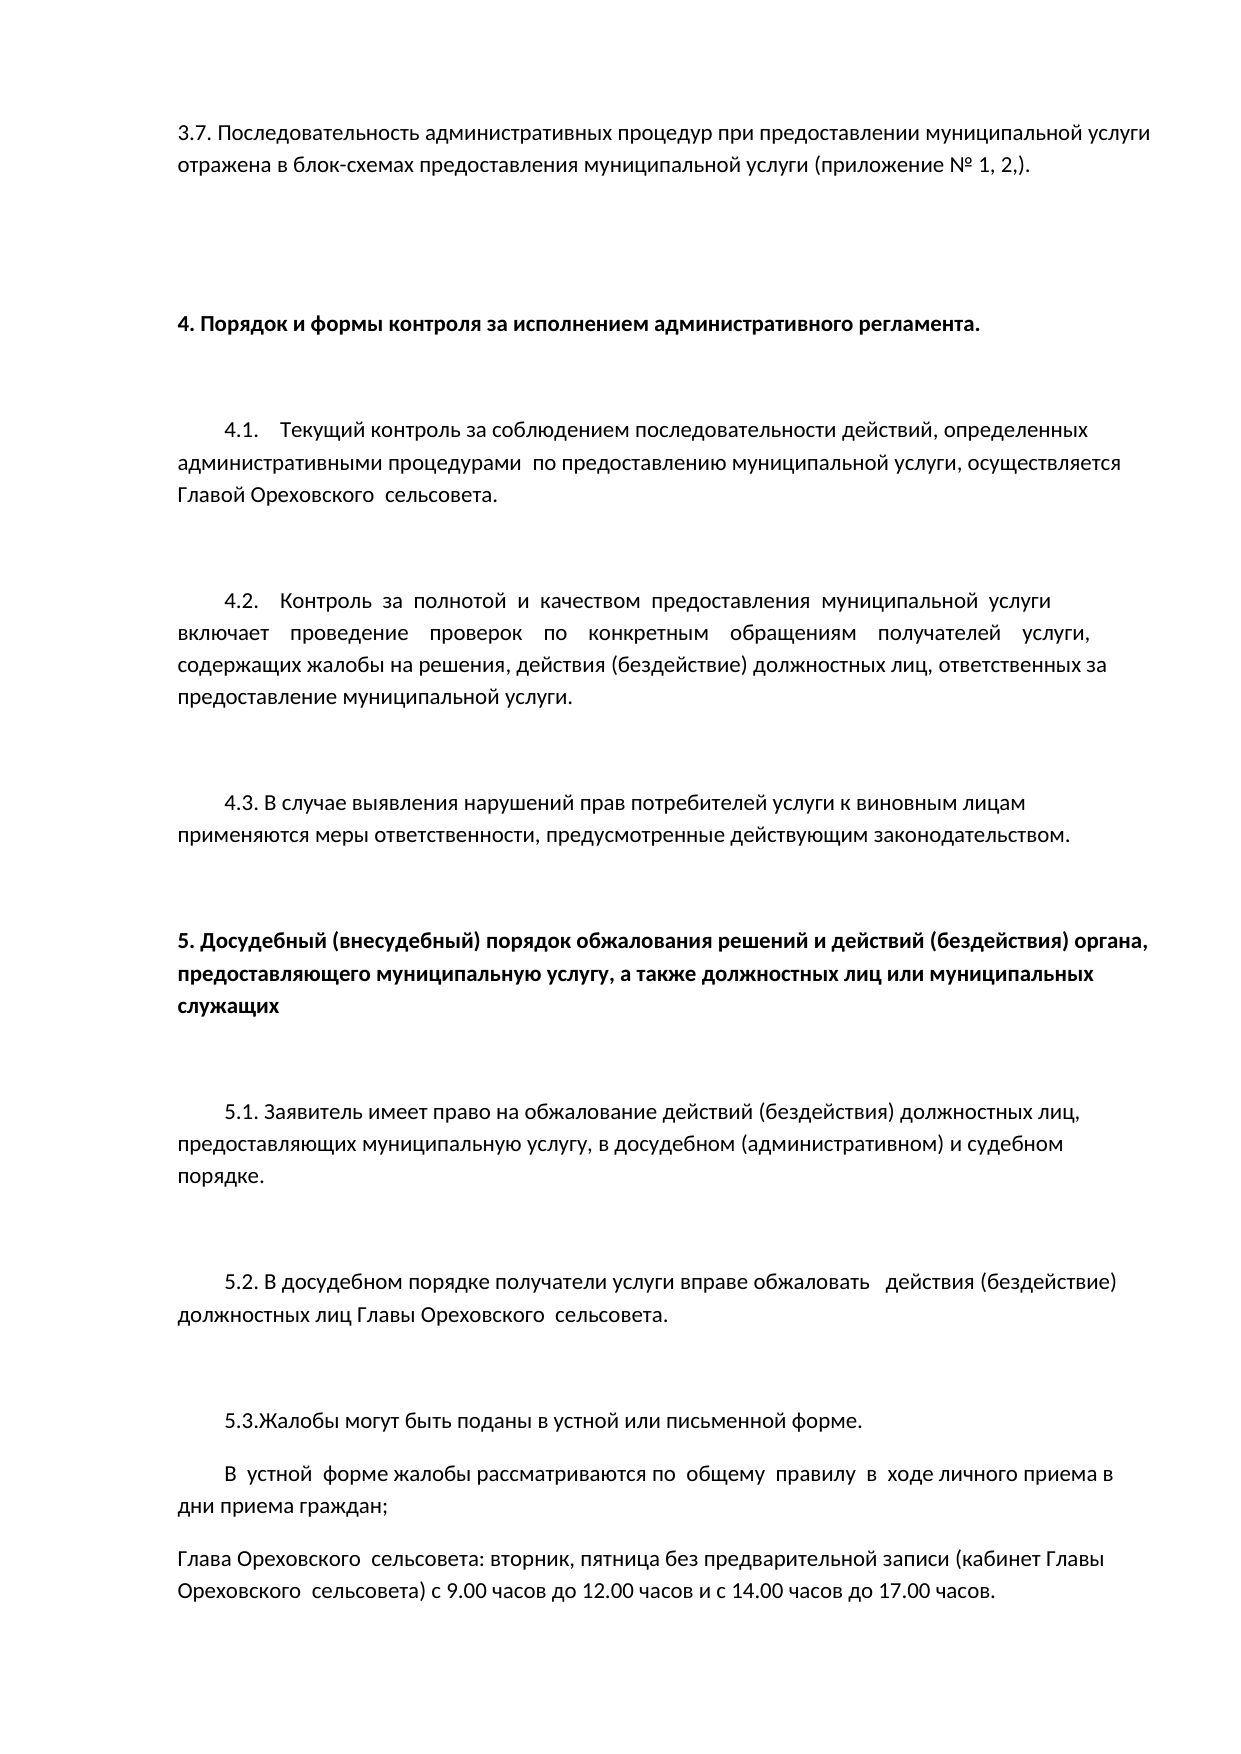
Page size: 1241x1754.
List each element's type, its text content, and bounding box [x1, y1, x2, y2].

text 4.2. Контроль за полнотой и качеством предоставления муниципальной услуги включает проведение проверок по конкретным обращениям получателей услуги, содержащих жалобы на решения, действия (бездействие) должностных лиц, ответственных за предоставление муниципальной услуги. [177, 586, 1152, 710]
text 4.1. Текущий контроль за соблюдением последовательности действий, определенных административными процедурами по предоставлению муниципальной услуги, осуществляется Главой Ореховского сельсовета. [177, 415, 1152, 508]
text 4.3. В случае выявления нарушений прав потребителей услуги к виновным лицам применяются меры ответственности, предусмотренные действующим законодательством. [177, 788, 1152, 849]
text В устной форме жалобы рассматриваются по общему правилу в ходе личного приема в дни приема граждан; [177, 1459, 1152, 1519]
text 5.3.Жалобы могут быть поданы в устной или письменной форме. [177, 1406, 1152, 1434]
text Глава Ореховского сельсовета: вторник, пятница без предварительной записи (кабинет Главы Ореховского сельсовета) с 9.00 часов до 12.00 часов и с 14.00 часов до 17.00 часов. [177, 1544, 1152, 1604]
text 3.7. Последовательность административных процедур при предоставлении муниципальной услуги отражена в блок-схемах предоставления муниципальной услуги (приложение № 1, 2,). [177, 118, 1152, 178]
text 4. Порядок и формы контроля за исполнением административного регламента. [177, 309, 1152, 337]
text 5.2. В досудебном порядке получатели услуги вправе обжаловать действия (бездействие) должностных лиц Главы Ореховского сельсовета. [177, 1267, 1152, 1328]
text 5.1. Заявитель имеет право на обжалование действий (бездействия) должностных лиц, предоставляющих муниципальную услугу, в досудебном (административном) и судебном порядке. [177, 1097, 1152, 1189]
text 5. Досудебный (внесудебный) порядок обжалования решений и действий (бездействия) органа, предоставляющего муниципальную услугу, а также должностных лиц или муниципальных служащих [177, 927, 1152, 1019]
